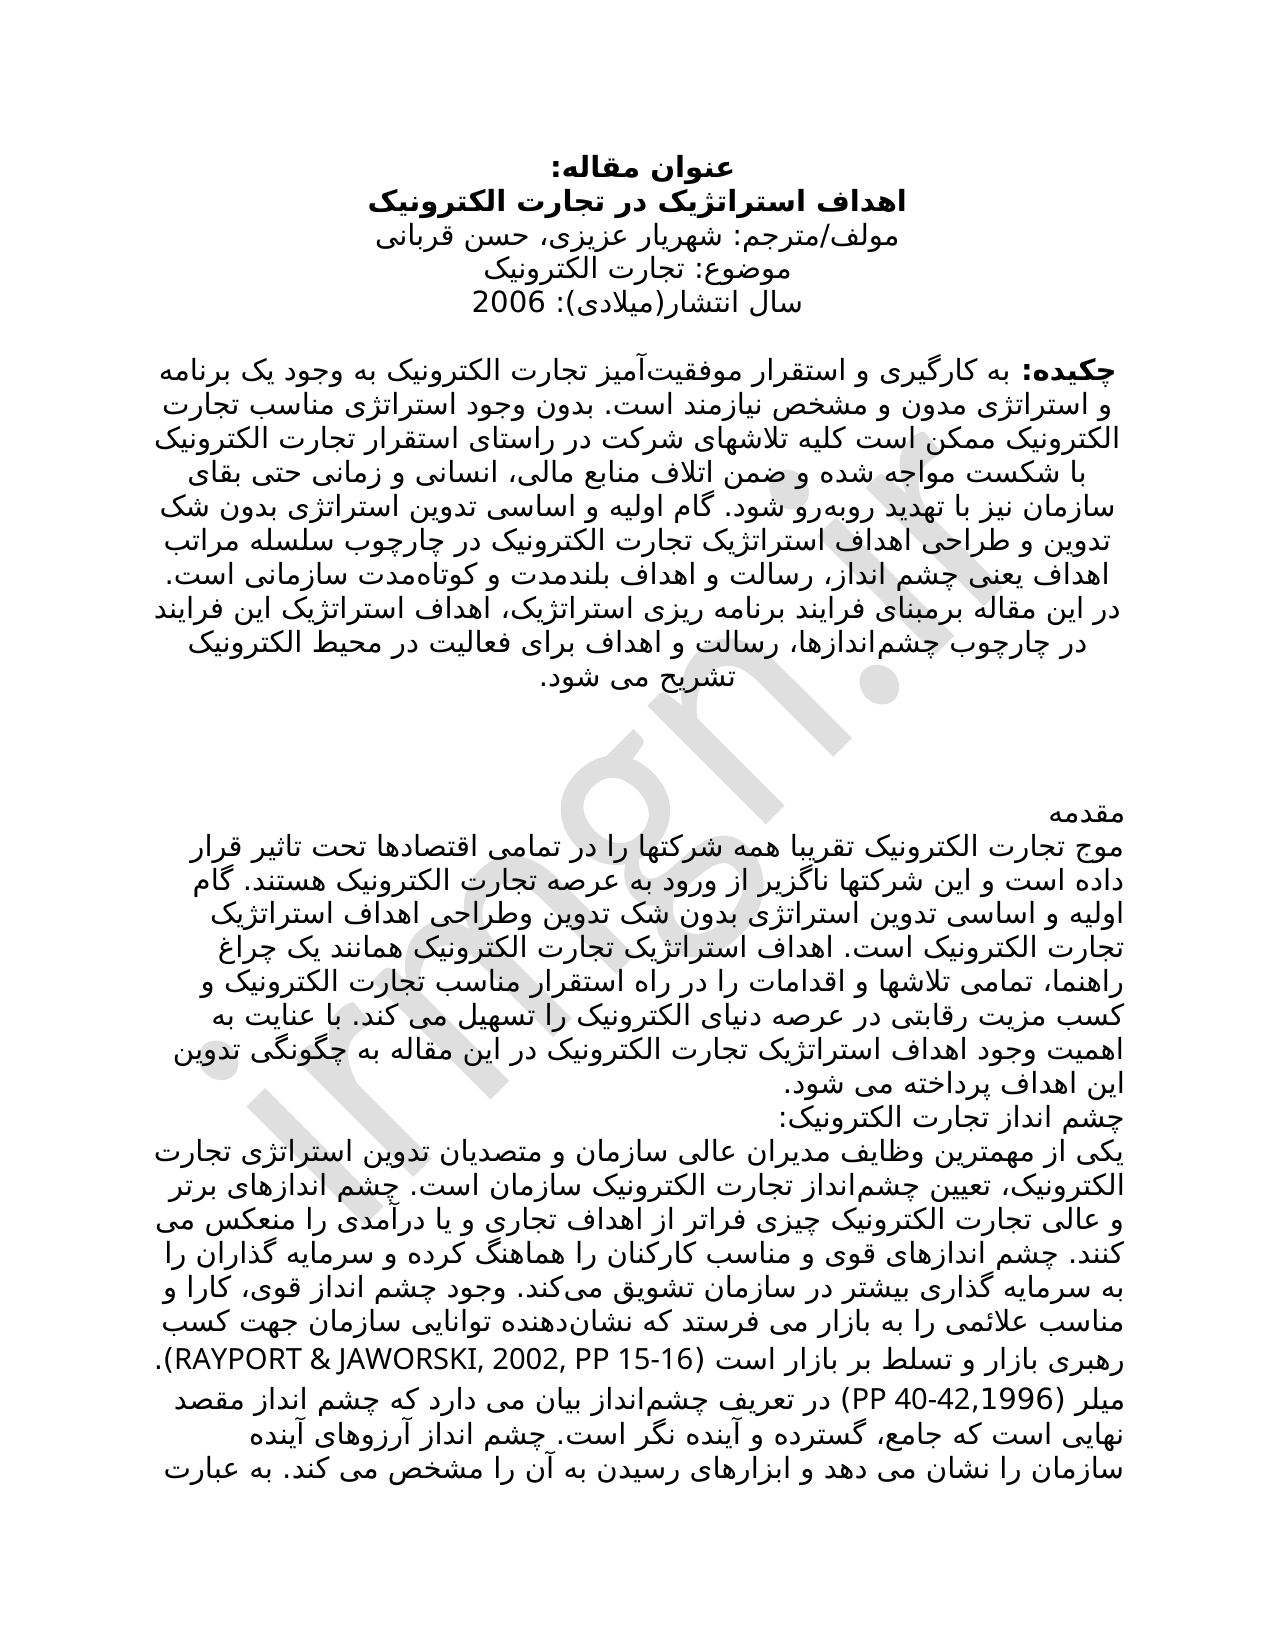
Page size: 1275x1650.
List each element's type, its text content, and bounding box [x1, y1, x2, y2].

text عنوان مقاله: [150, 150, 1125, 184]
text چکیده: به کارگیری و استقرار موفقیت‌آمیز تجارت الکترونیک به وجود یک برنامه و استراتژی مدون و مشخص نیازمند است. بدون وجود استراتژی مناسب تجارت الکترونیک ممکن است کلیه تلاشهای شرکت در راستای استقرار تجارت الکترونیک با شکست مواجه شده و ضمن اتلاف منابع مالی، انسانی و زمانی حتی بقای سازمان نیز با تهدید روبه‌رو شود. گام اولیه و اساسی تدوین استراتژی بدون شک تدوین و طراحی اهداف استراتژیک تجارت الکترونیک در چارچوب سلسله مراتب اهداف یعنی چشم انداز، رسالت و اهداف بلندمدت و کوتاه‌مدت سازمانی است. در این مقاله برمبنای فرایند برنامه ریزی استراتژیک، اهداف استراتژیک این فرایند در چارچوب چشم‌اندازها، رسالت و اهداف برای فعالیت در محیط الکترونیک تشریح می شود. [150, 320, 1125, 693]
text اهداف استراتژیک در تجارت الکترونیک مولف/مترجم: شهریار عزیزی، حسن قربانی موضوع: تجارت الکترونیک سال انتشار(میلادی): 2006 [150, 184, 1125, 320]
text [150, 761, 1125, 1486]
